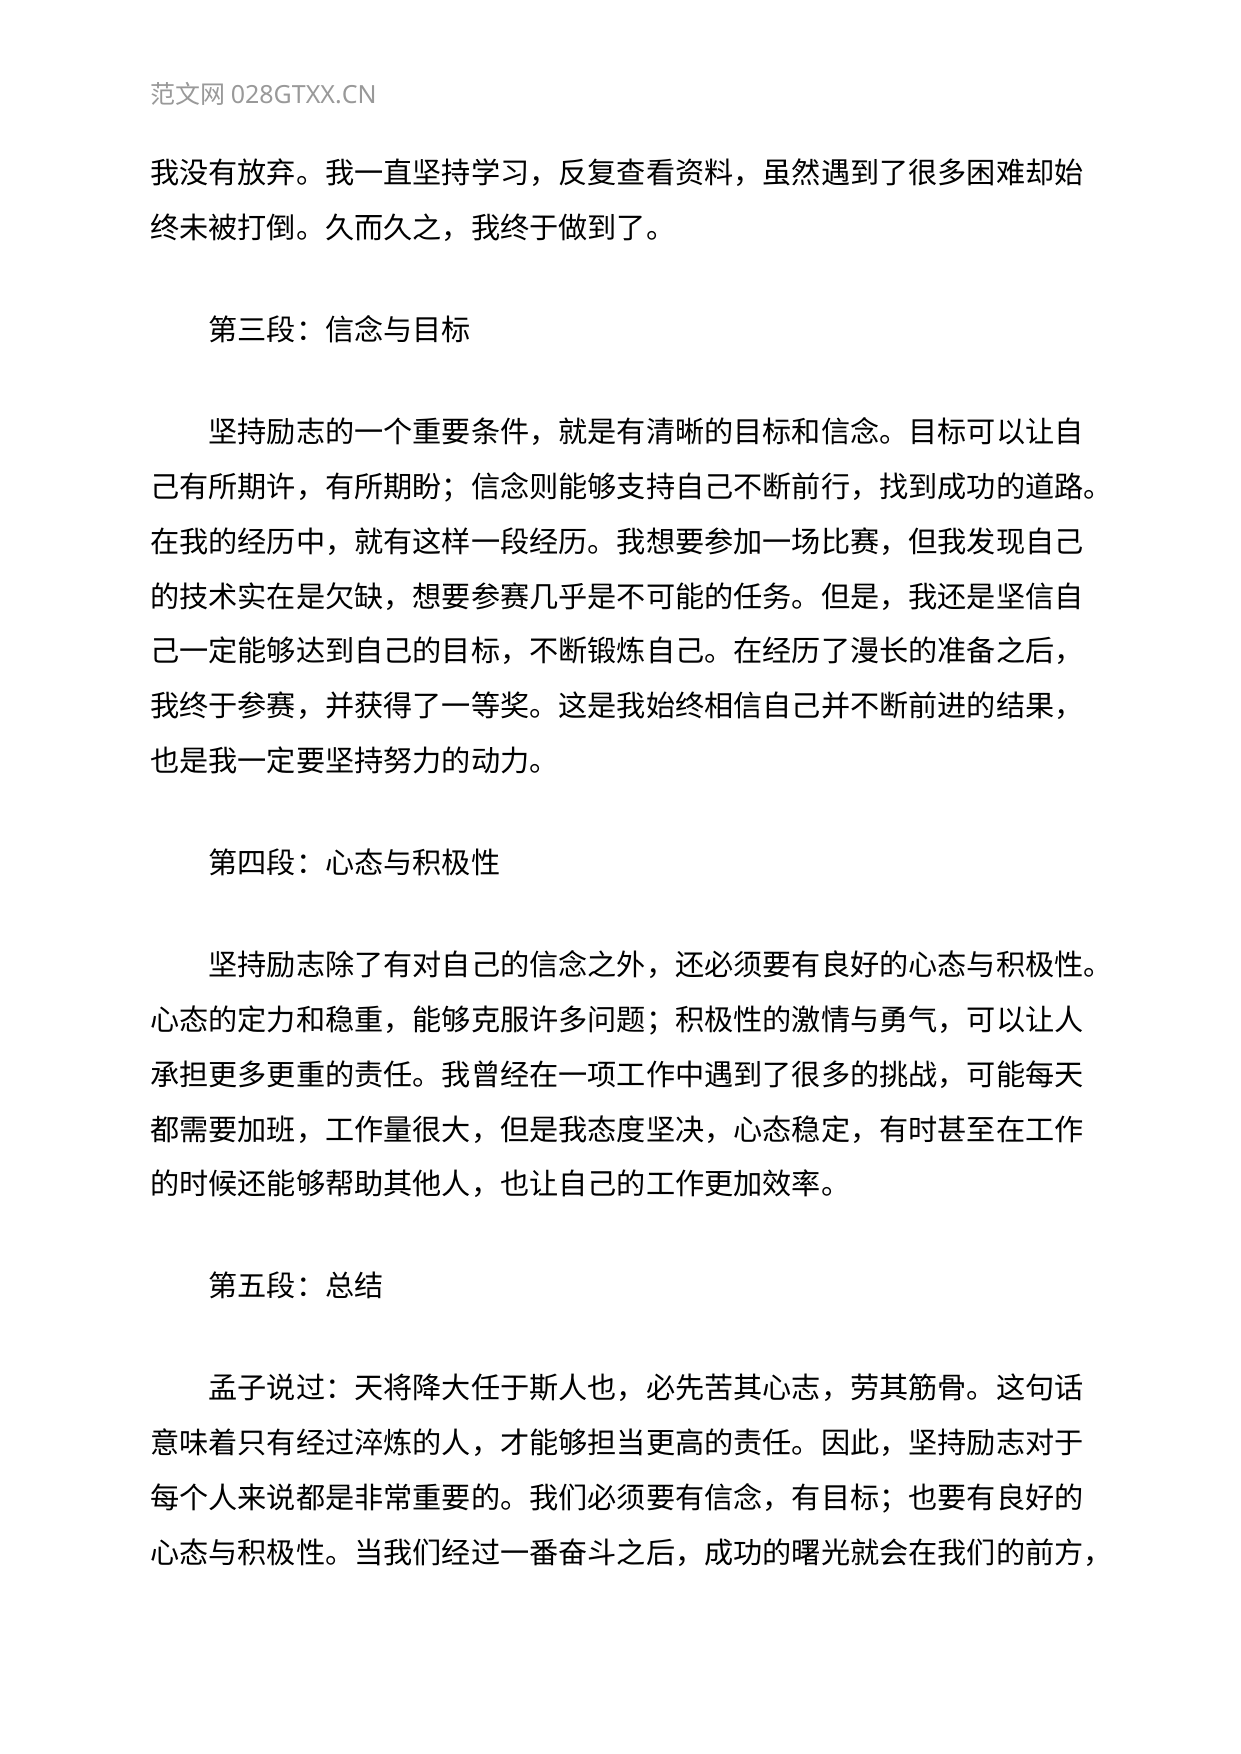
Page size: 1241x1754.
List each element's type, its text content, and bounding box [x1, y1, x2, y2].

text 坚持励志除了有对自己的信念之外，还必须要有良好的心态与积极性。心态的定力和稳重，能够克服许多问题；积极性的激情与勇气，可以让人承担更多更重的责任。我曾经在一项工作中遇到了很多的挑战，可能每天都需要加班，工作量很大，但是我态度坚决，心态稳定，有时甚至在工作的时候还能够帮助其他人，也让自己的工作更加效率。 [150, 941, 1090, 1203]
text 第五段：总结 [150, 1263, 1090, 1305]
text 坚持励志的一个重要条件，就是有清晰的目标和信念。目标可以让自己有所期许，有所期盼；信念则能够支持自己不断前行，找到成功的道路。在我的经历中，就有这样一段经历。我想要参加一场比赛，但我发现自己的技术实在是欠缺，想要参赛几乎是不可能的任务。但是，我还是坚信自己一定能够达到自己的目标，不断锻炼自己。在经历了漫长的准备之后，我终于参赛，并获得了一等奖。这是我始终相信自己并不断前进的结果，也是我一定要坚持努力的动力。 [150, 408, 1090, 780]
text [150, 1364, 1090, 1571]
text 第四段：心态与积极性 [150, 839, 1090, 882]
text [150, 150, 1090, 247]
text 第三段：信念与目标 [150, 307, 1090, 349]
